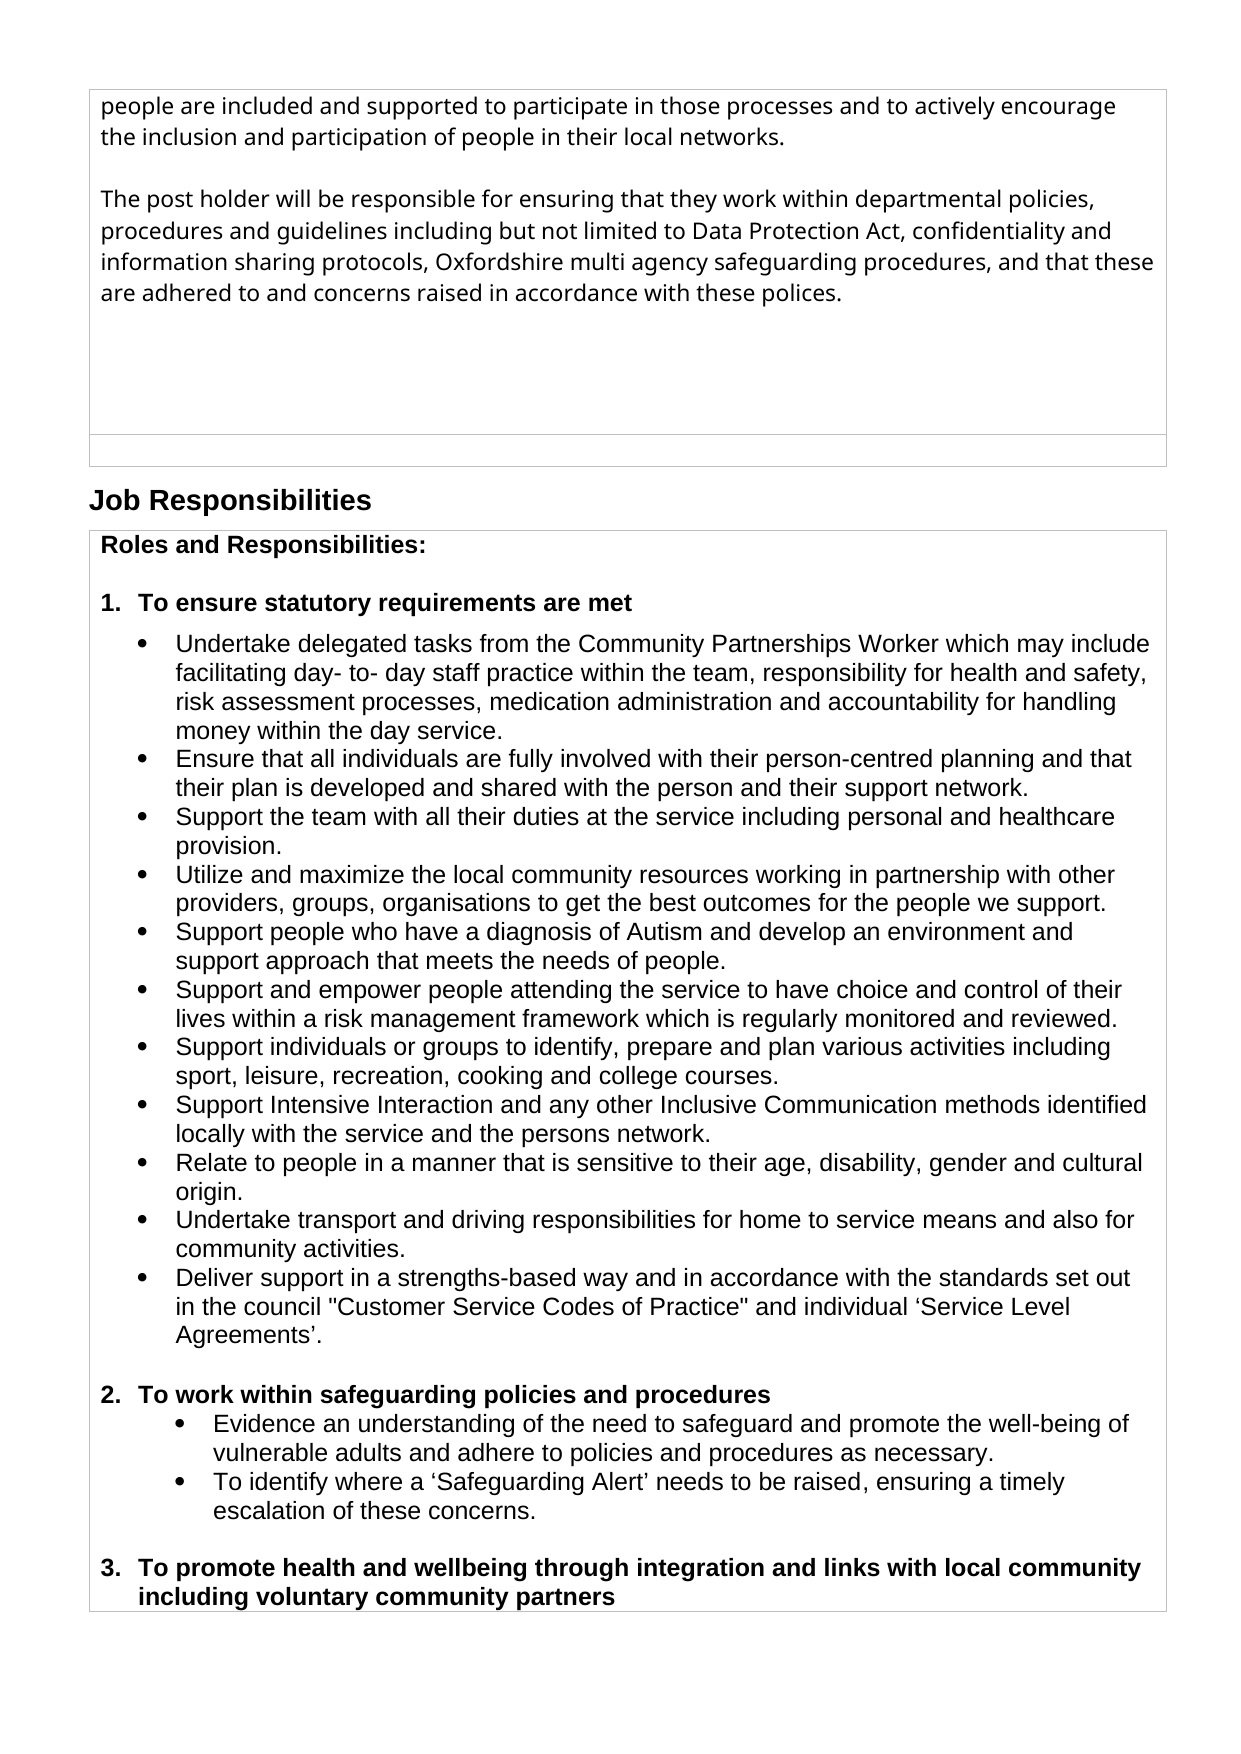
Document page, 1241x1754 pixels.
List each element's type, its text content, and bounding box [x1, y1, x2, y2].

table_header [90, 531, 1166, 1611]
table_cell [90, 435, 1166, 466]
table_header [90, 90, 1166, 433]
subtitle Job Responsibilities [89, 483, 1152, 517]
